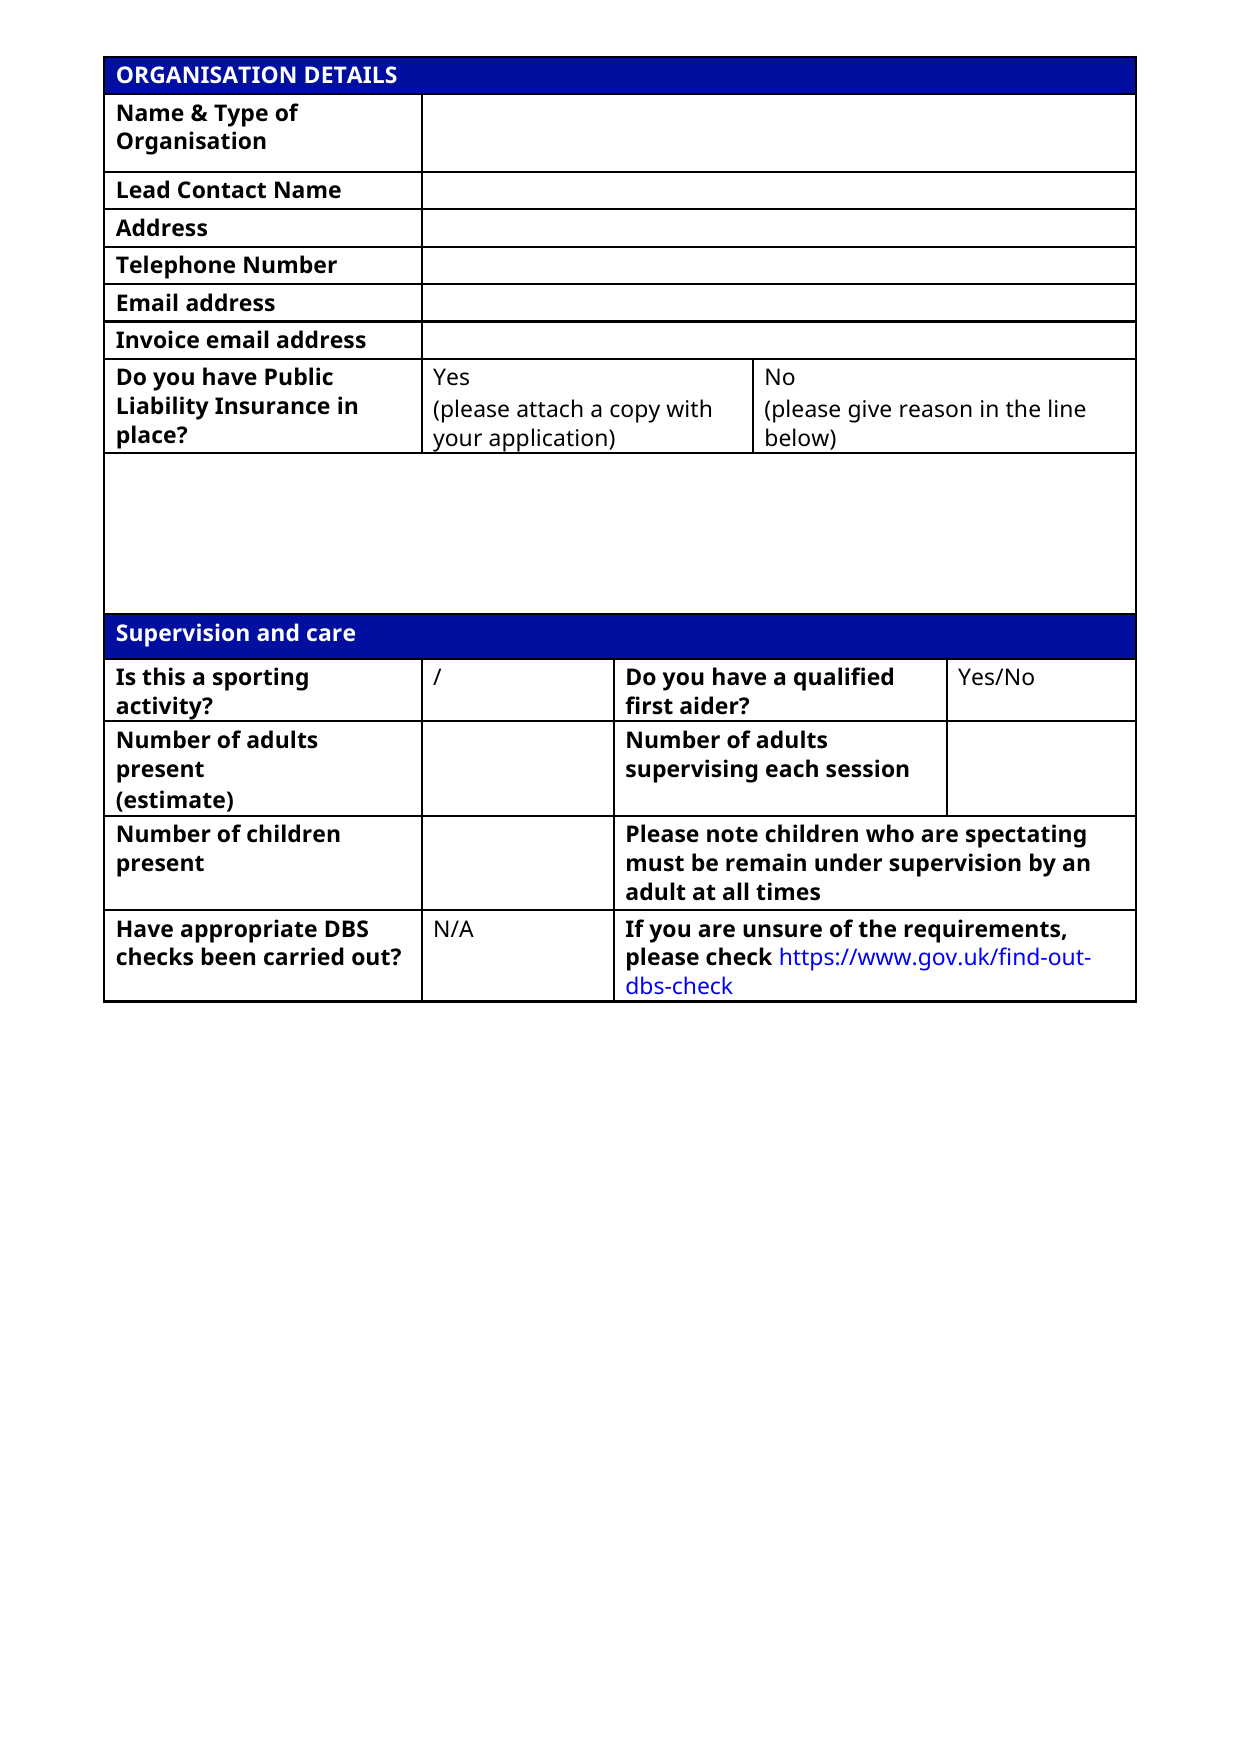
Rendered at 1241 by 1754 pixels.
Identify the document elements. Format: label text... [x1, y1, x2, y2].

table_cell [423, 210, 1135, 246]
table_cell Yes (please attach a copy with your application) [423, 360, 752, 452]
table_cell Invoice email address [105, 323, 421, 358]
table_cell [423, 722, 613, 814]
table_cell [423, 817, 613, 909]
table_cell [105, 454, 1135, 613]
table_cell Telephone Number [105, 248, 421, 283]
table_cell Have appropriate DBS checks been carried out? [105, 911, 421, 1000]
table_cell Lead Contact Name [105, 173, 421, 208]
table_cell / [423, 660, 613, 720]
table_cell Is this a sporting activity? [105, 660, 421, 720]
table_cell Please note children who are spectating must be remain under supervision by an adult at all times [615, 817, 1135, 909]
table_cell [423, 95, 1135, 171]
table_cell No (please give reason in the line below) [754, 360, 1135, 452]
table_cell Supervision and care [105, 615, 1135, 658]
table_cell Do you have Public Liability Insurance in place? [105, 360, 421, 452]
table_cell [423, 248, 1135, 283]
table_header ORGANISATION DETAILS [105, 58, 1135, 93]
table_cell Email address [105, 285, 421, 320]
table_cell Address [105, 210, 421, 246]
table_cell [948, 722, 1135, 814]
table_cell If you are unsure of the requirements, please check https://www.gov.uk/find-out-dbs-check [615, 911, 1135, 1000]
table_cell Number of children present [105, 817, 421, 909]
table_cell [423, 323, 1135, 358]
table_cell Number of adults supervising each session [615, 722, 946, 814]
table_cell Yes/No [948, 660, 1135, 720]
table_cell N/A [423, 911, 613, 1000]
table_cell Do you have a qualified first aider? [615, 660, 946, 720]
table_cell Name & Type of Organisation [105, 95, 421, 171]
table_cell Number of adults present (estimate) [105, 722, 421, 814]
table_cell [423, 173, 1135, 208]
table_cell [423, 285, 1135, 320]
